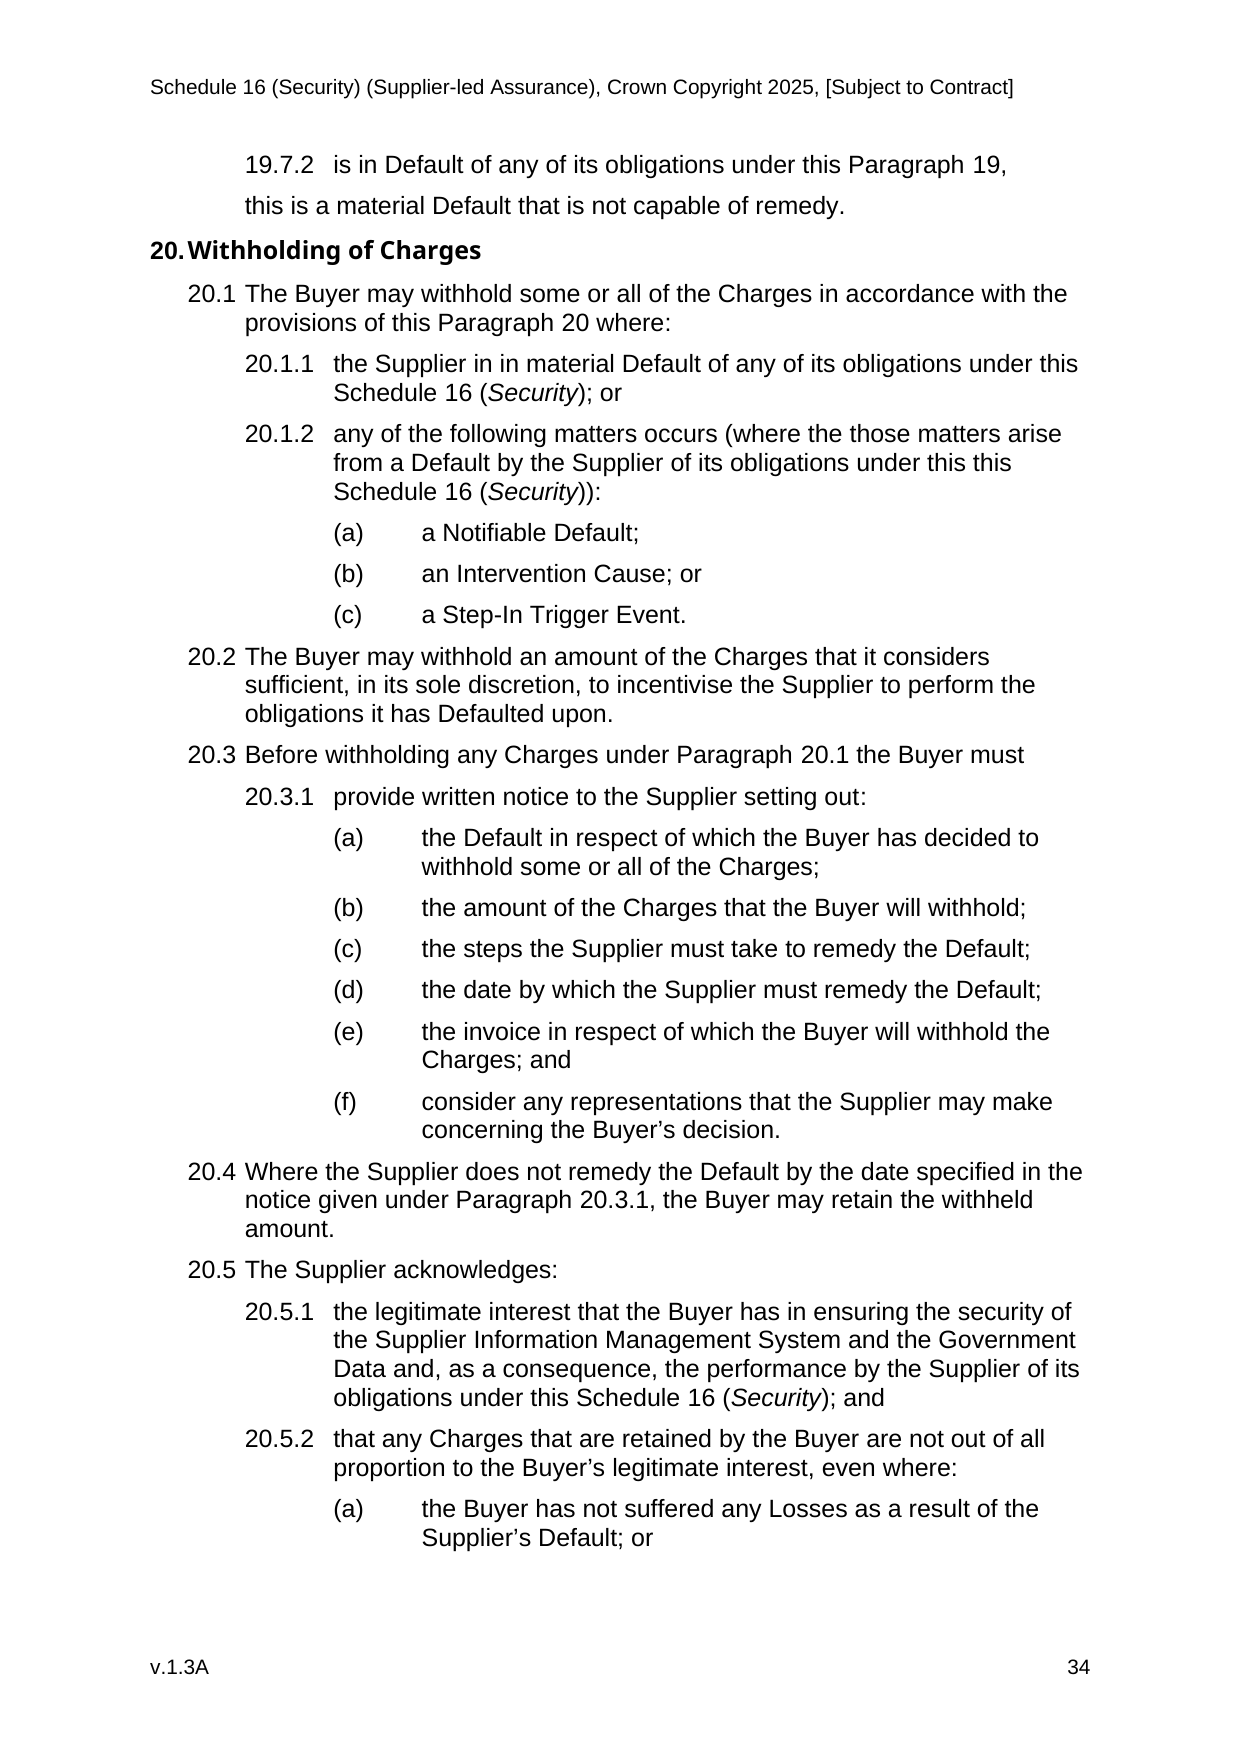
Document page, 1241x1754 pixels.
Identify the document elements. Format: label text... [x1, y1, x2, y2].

text the Supplier in in material Default of any of its obligations under this Schedule 16 (Security); or [244, 349, 1090, 407]
text consider any representations that the Supplier may make concerning the Buyer’s decision. [333, 1087, 1090, 1144]
text the date by which the Supplier must remedy the Default; [333, 975, 1090, 1004]
list this is a material Default that is not capable of remedy. [244, 191, 1090, 220]
subtitle Withholding of Charges [150, 232, 1090, 267]
text any of the following matters occurs (where the those matters arise from a Default by the Supplier of its obligations under this this Schedule 16 (Security)): [244, 419, 1090, 505]
text The Buyer may withhold an amount of the Charges that it considers sufficient, in its sole discretion, to incentivise the Supplier to perform the obligations it has Defaulted upon. [187, 642, 1090, 728]
text is in Default of any of its obligations under this Paragraph 19, [244, 150, 1090, 179]
text the amount of the Charges that the Buyer will withhold; [333, 893, 1090, 922]
text the legitimate interest that the Buyer has in ensuring the security of the Supplier Information Management System and the Government Data and, as a consequence, the performance by the Supplier of its obligations under this Schedule 16 (Security); and [244, 1297, 1090, 1412]
text a Step-In Trigger Event. [333, 600, 1090, 629]
text the invoice in respect of which the Buyer will withhold the Charges; and [333, 1017, 1090, 1074]
text an Intervention Cause; or [333, 559, 1090, 588]
list the Buyer has not suffered any Losses as a result of the Supplier’s Default; or [333, 1494, 1090, 1552]
text provide written notice to the Supplier setting out: [244, 782, 1090, 810]
text The Supplier acknowledges: [187, 1255, 1090, 1284]
text that any Charges that are retained by the Buyer are not out of all proportion to the Buyer’s legitimate interest, even where: [244, 1424, 1090, 1482]
list a Notifiable Default; [333, 518, 1090, 547]
text Where the Supplier does not remedy the Default by the date specified in the notice given under Paragraph 20.3.1, the Buyer may retain the withheld amount. [187, 1157, 1090, 1243]
text the steps the Supplier must take to remedy the Default; [333, 934, 1090, 963]
text Before withholding any Charges under Paragraph 20.1 the Buyer must [187, 740, 1090, 769]
list the Default in respect of which the Buyer has decided to withhold some or all of the Charges; [333, 823, 1090, 880]
text The Buyer may withhold some or all of the Charges in accordance with the provisions of this Paragraph 20 where: [187, 279, 1090, 337]
